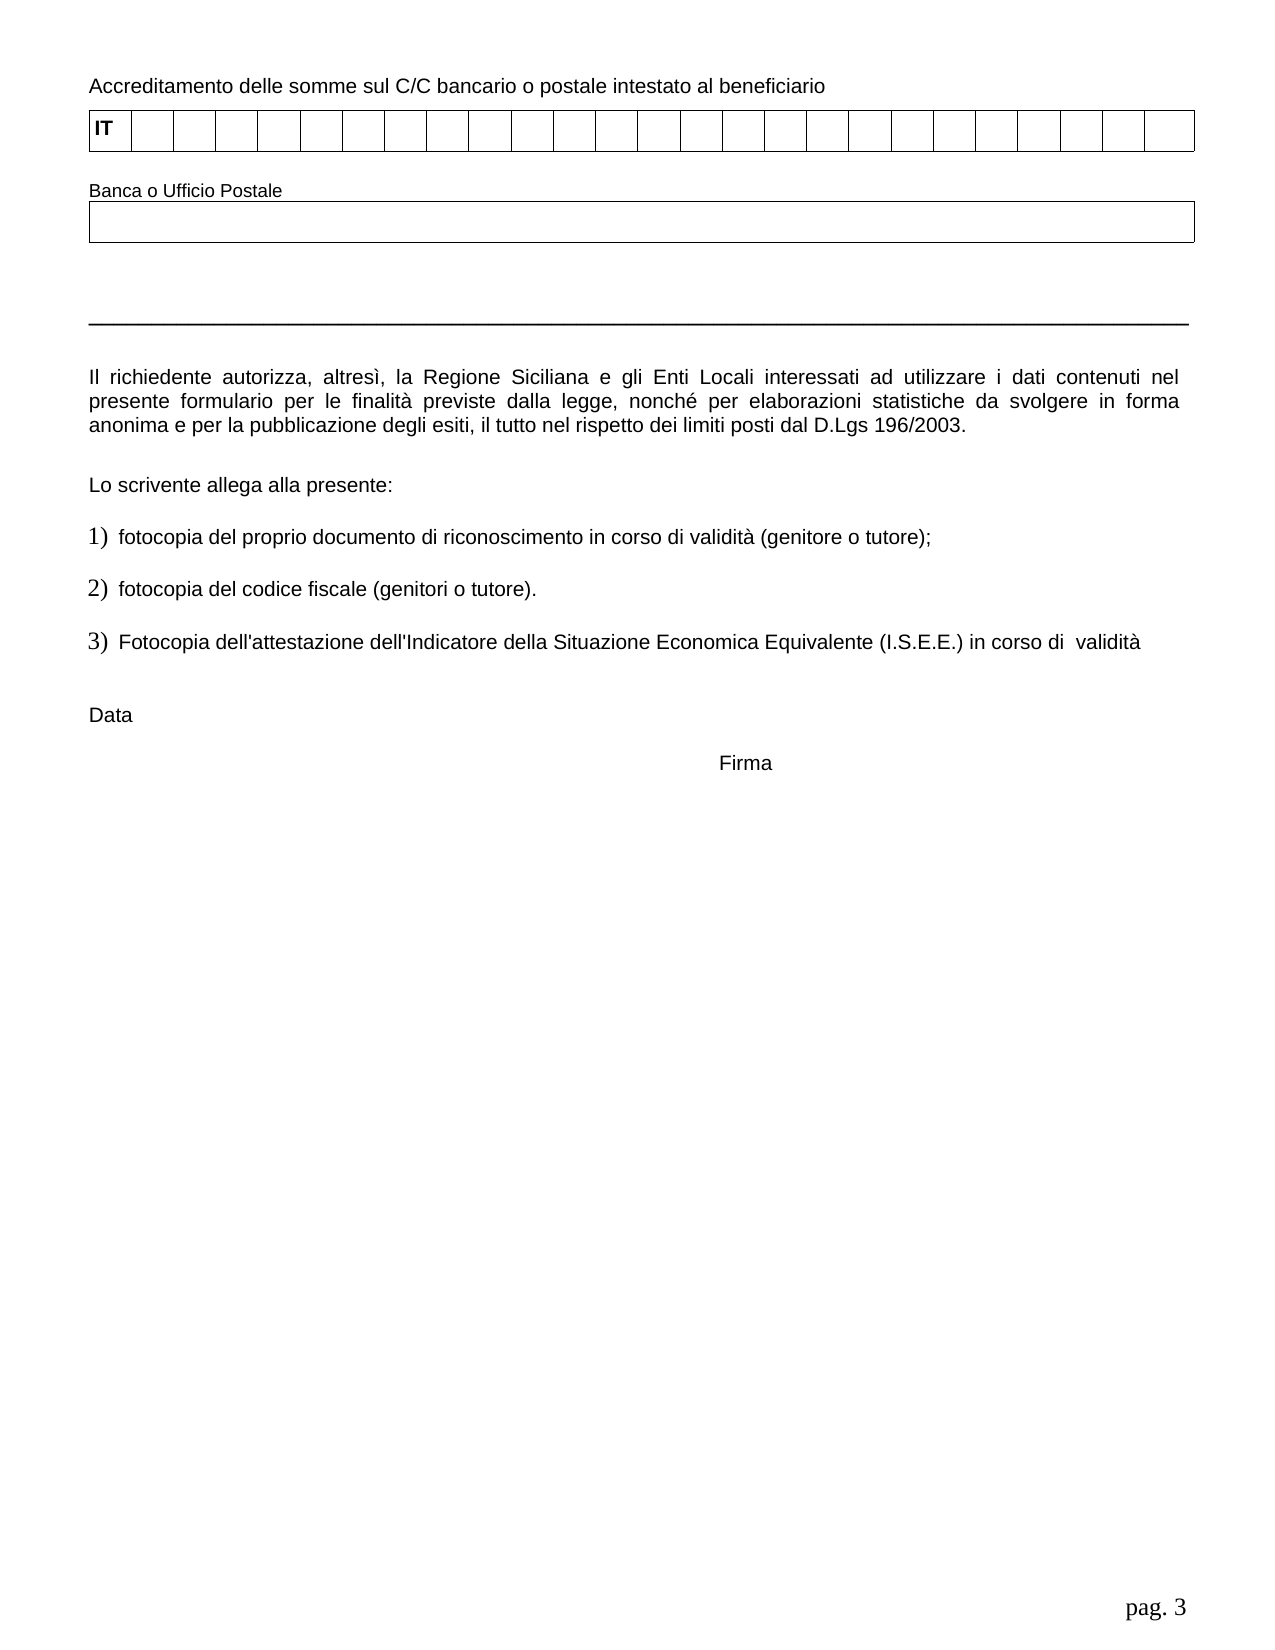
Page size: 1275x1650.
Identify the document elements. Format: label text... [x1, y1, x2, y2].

table_header [258, 111, 300, 151]
table_header [469, 111, 511, 151]
table_header [807, 111, 848, 151]
table_header IT [90, 111, 131, 151]
table_header [892, 111, 933, 151]
list Fotocopia dell'attestazione dell'Indicatore della Situazione Economica Equivalente (I.S.E.E.) in corso di validità [87, 626, 1181, 655]
table_header [512, 111, 553, 151]
table_header [427, 111, 468, 151]
table_header [934, 111, 975, 151]
list fotocopia del codice fiscale (genitori o tutore). [87, 573, 1181, 602]
table_header [132, 111, 173, 151]
text ________________________________________________________________________________________ [89, 299, 1195, 328]
table_header [638, 111, 680, 151]
table_header [723, 111, 764, 151]
text Il richiedente autorizza, altresì, la Regione Siciliana e gli Enti Locali interessati ad utilizzare i dati contenuti nel presente formulario per le finalità previste dalla legge, nonché per elaborazioni statistiche da svolgere in forma anonima e per la pubblicazione degli esiti, il tutto nel rispetto dei limiti posti dal D.Lgs 196/2003. [89, 364, 1181, 436]
text Firma [89, 751, 1181, 775]
table_header [174, 111, 215, 151]
table_header [1145, 111, 1194, 151]
list fotocopia del proprio documento di riconoscimento in corso di validità (genitore o tutore); [87, 521, 1181, 549]
text Accreditamento delle somme sul C/C bancario o postale intestato al beneficiario [89, 74, 1181, 98]
table_header [596, 111, 637, 151]
table_header [385, 111, 426, 151]
table_header [90, 202, 1194, 242]
table_header [343, 111, 384, 151]
table_header [765, 111, 806, 151]
text Data [89, 703, 1181, 727]
table_header [301, 111, 342, 151]
table_header [554, 111, 595, 151]
table_header [849, 111, 891, 151]
text Banca o Ufficio Postale [89, 180, 1195, 201]
table_header [1061, 111, 1102, 151]
table_header [976, 111, 1017, 151]
table_header [681, 111, 722, 151]
table_header [1103, 111, 1144, 151]
text Lo scrivente allega alla presente: [89, 473, 1181, 497]
table_header [216, 111, 257, 151]
table_header [1018, 111, 1060, 151]
